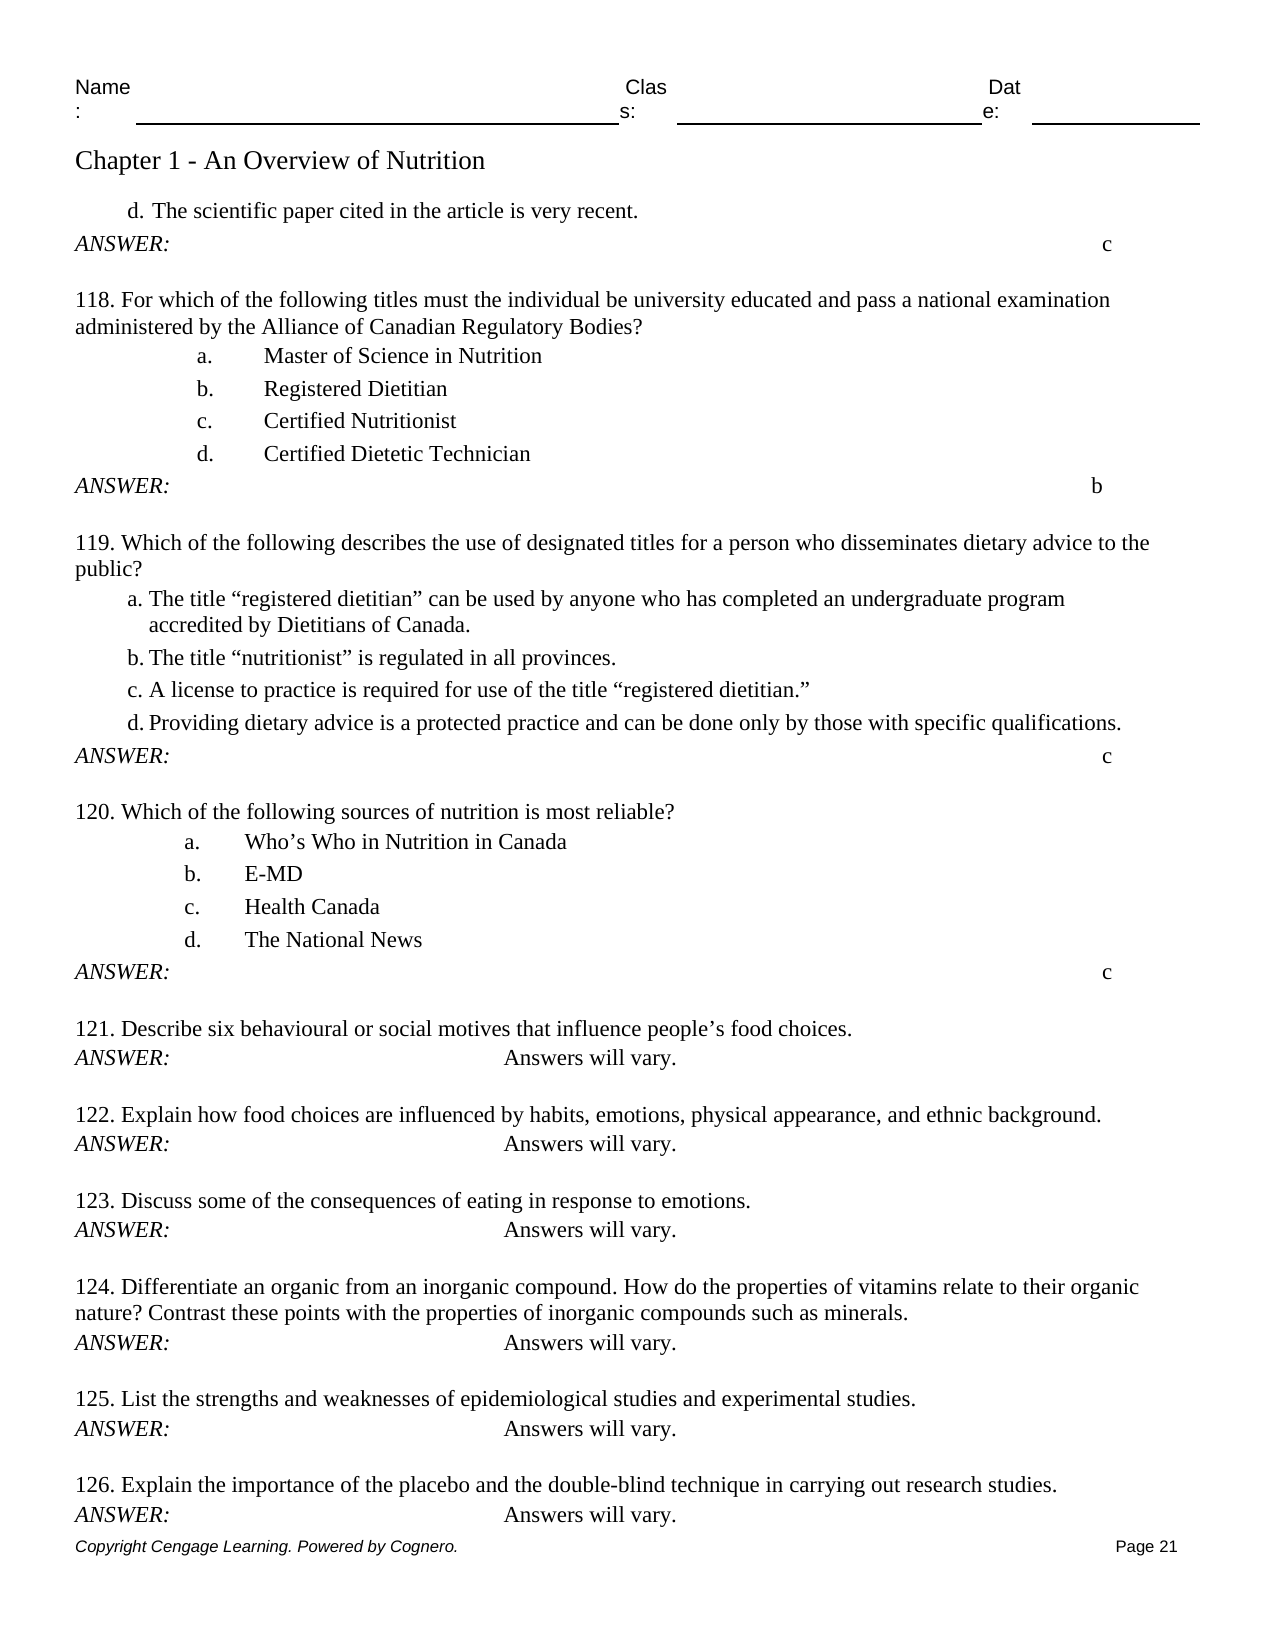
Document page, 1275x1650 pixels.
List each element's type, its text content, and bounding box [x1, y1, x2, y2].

table_header 121. Describe six behavioural or social motives that influence people’s food choices. [75, 1015, 1200, 1074]
table_header 125. List the strengths and weaknesses of epidemiological studies and experimental studies. [75, 1385, 1200, 1444]
table_header 126. Explain the importance of the placebo and the double-blind technique in carrying out research studies. [75, 1471, 1200, 1530]
table_header 119. Which of the following describes the use of designated titles for a person who disseminates dietary advice to the public? [75, 529, 1200, 771]
table_header 120. Which of the following sources of nutrition is most reliable? [75, 798, 1200, 988]
table_header 123. Discuss some of the consequences of eating in response to emotions. [75, 1187, 1200, 1246]
table_header 124. Differentiate an organic from an inorganic compound. How do the properties of vitamins relate to their organic nature? Contrast these points with the properties of inorganic compounds such as minerals. [75, 1273, 1200, 1358]
table_header 122. Explain how food choices are influenced by habits, emotions, physical appearance, and ethnic background. [75, 1101, 1200, 1160]
table_header 118. For which of the following titles must the individual be university educated and pass a national examination administered by the Alliance of Canadian Regulatory Bodies? [75, 286, 1200, 502]
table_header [75, 194, 1200, 259]
